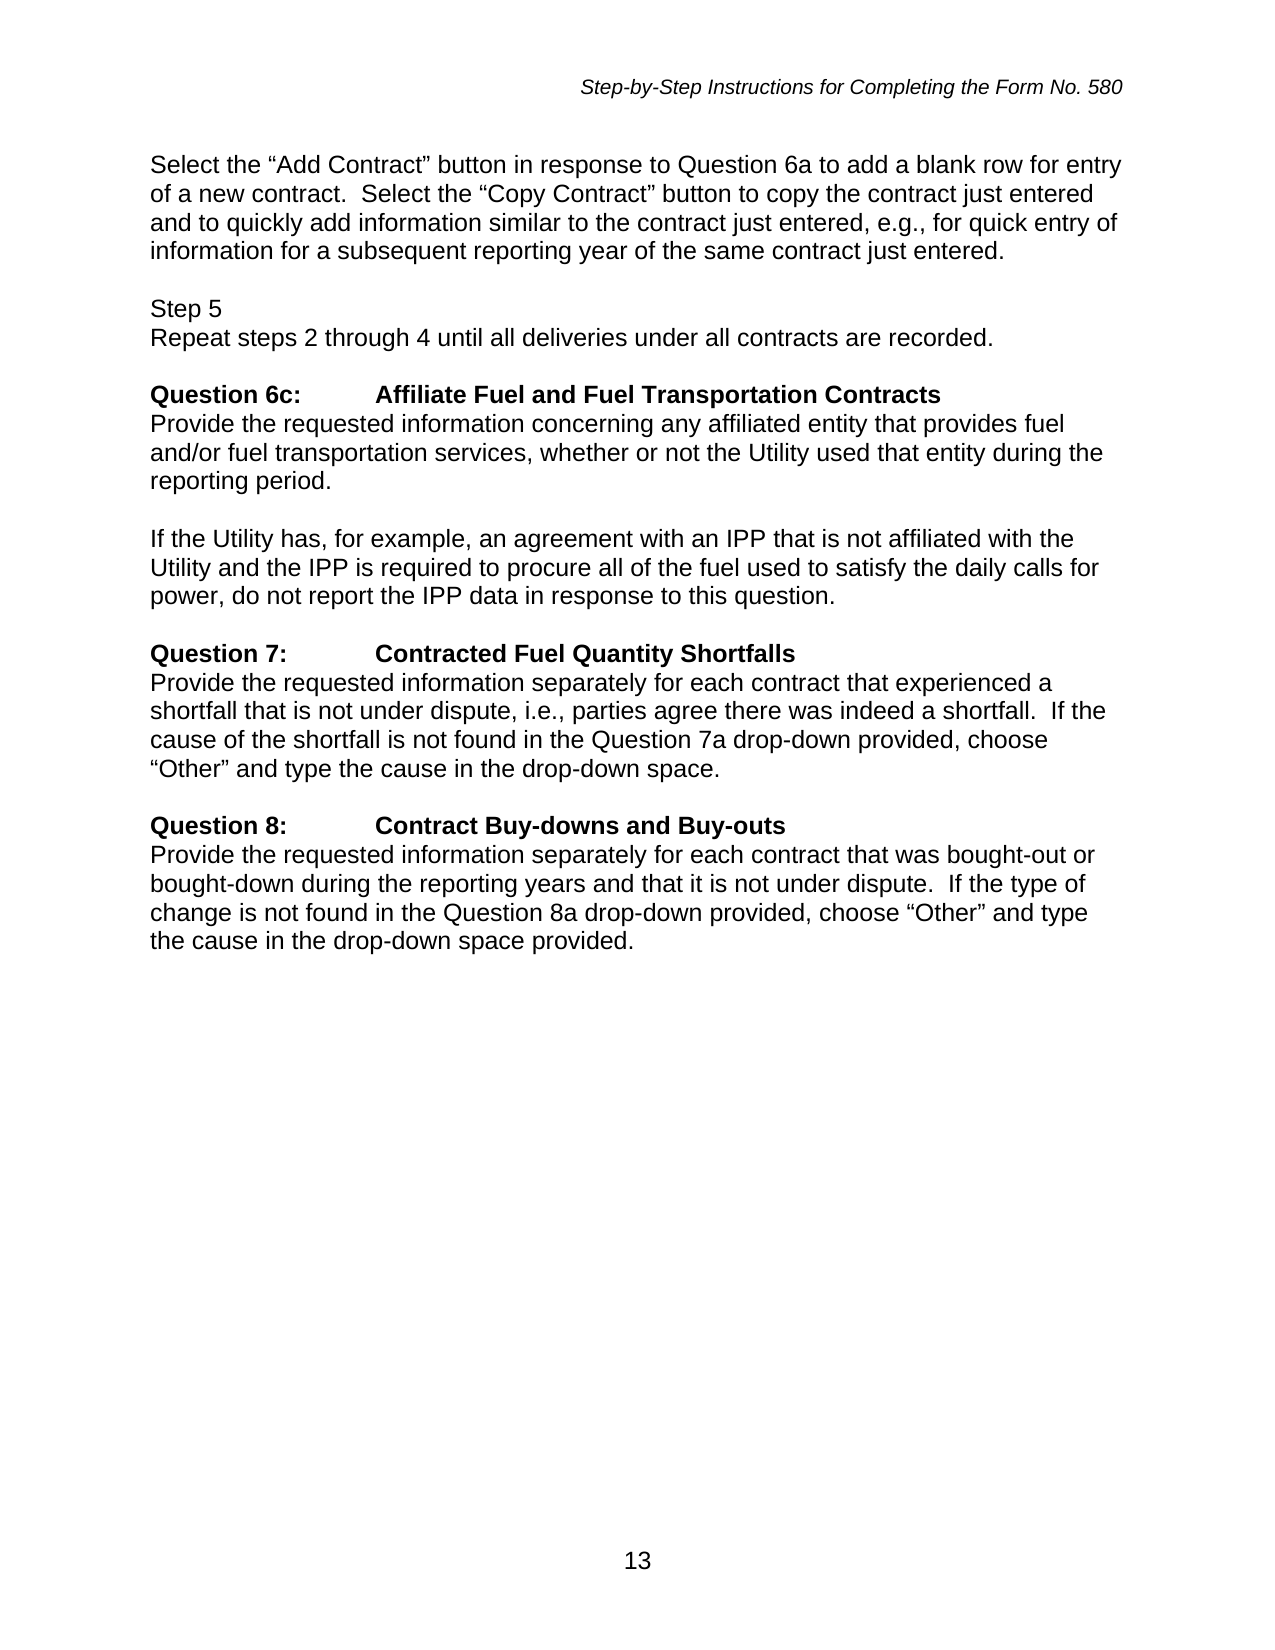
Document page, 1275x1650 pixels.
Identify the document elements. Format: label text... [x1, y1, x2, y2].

text Provide the requested ination separately for each contract that experienced a shortfall that is not under dispute, i.e., parties agree there was indeed a shortfall. If the cause of the shortfall is not found in the Question 7a drop-down provided, choose “Other” and type the cause in the drop-down space. [150, 667, 1125, 782]
text Repeat steps 2 through 4 until all deliveries under all contracts are recorded. [150, 322, 1125, 351]
text Provide the requested ination concerning any affiliated entity that provides fuel and/or fuel transportation services, whether or not the Utility used that entity during the reporting period. [150, 409, 1125, 495]
text Step 5 [150, 294, 1125, 322]
text Select the “Add Contract” button in response to Question 6a to add a blank row for entry of a new contract. Select the “Copy Contract” button to copy the contract just entered and to quickly add ination similar to the contract just entered, e.g., for quick entry of ination for a subsequent reporting year of the same contract just entered. [150, 150, 1125, 265]
text Question 7: Contracted Fuel Quantity Shortfalls [150, 639, 1125, 667]
text If the Utility has, for example, an agreement with an IPP that is not affiliated with the Utility and the IPP is required to procure all of the fuel used to satisfy the daily calls for power, do not report the IPP data in response to this question. [150, 524, 1125, 610]
text Provide the requested ination separately for each contract that was bought-out or bought-down during the reporting years and that it is not under dispute. If the type of change is not found in the Question 8a drop-down provided, choose “Other” and type the cause in the drop-down space provided. [150, 840, 1125, 955]
text Question 8: Contract Buy-downs and Buy-outs [150, 811, 1125, 840]
text Question 6c: Affiliate Fuel and Fuel Transportation Contracts [150, 380, 1125, 409]
